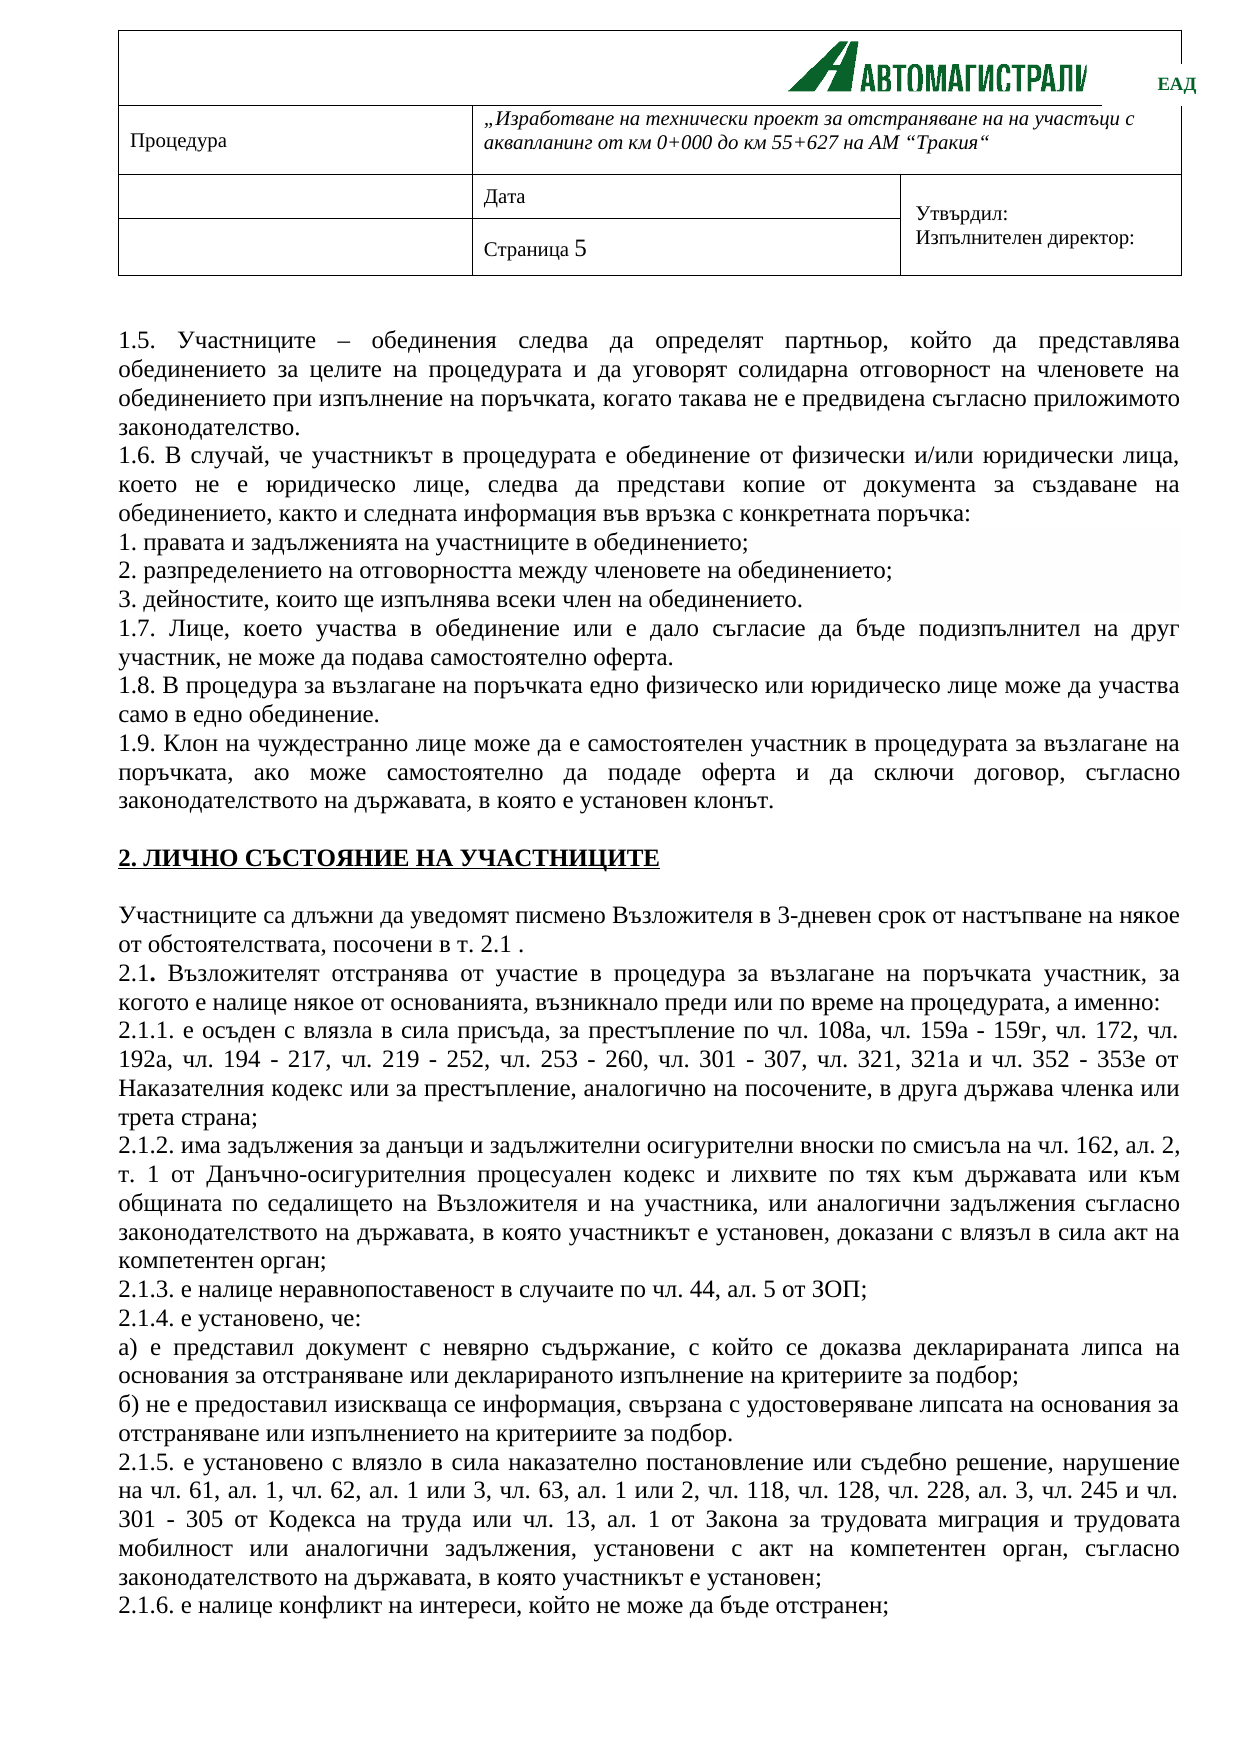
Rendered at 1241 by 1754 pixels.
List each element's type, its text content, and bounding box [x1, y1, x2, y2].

text б) не е предоставил изискваща се информация, свързана с удостоверяване липсата на основания за отстраняване или изпълнението на критериите за подбор. [118, 1389, 1181, 1447]
text 2.1. Възложителят отстранява от участие в процедура за възлагане на поръчката участник, за когото е налице някое от основанията, възникнало преди или по време на процедурата, а именно: [118, 958, 1181, 1015]
text 1.6. В случай, че участникът в процедурата е обединение от физически и/или юридически лица, което не е юридическо лице, следва да представи копие от документа за създаване на обединението, както и следната информация във връзка с конкретната поръчка: [118, 440, 1181, 527]
text 2. ЛИЧНО СЪСТОЯНИЕ НА УЧАСТНИЦИТЕ [118, 843, 1181, 872]
text 3. дейностите, които ще изпълнява всеки член на обединението. [118, 584, 1181, 613]
text Участниците са длъжни да уведомят писмено Възложителя в 3-дневен срок от настъпване на някое от обстоятелствата, посочени в т. 2.1 . [118, 900, 1181, 958]
text а) е представил документ с невярно съдържание, с който се доказва декларираната липса на основания за отстраняване или декларираното изпълнение на критериите за подбор; [118, 1332, 1181, 1389]
text 2.1.3. е налице неравнопоставеност в случаите по чл. 44, ал. 5 от ЗОП; [118, 1274, 1181, 1303]
text 1.9. Клон на чуждестранно лице може да е самостоятелен участник в процедурата за възлагане на поръчката, ако може самостоятелно да подаде оферта и да сключи договор, съгласно законодателството на държавата, в която е установен клонът. [118, 728, 1181, 814]
picture [786, 41, 1087, 91]
text 1.5. Участниците – обединения следва да определят партньор, който да представлява обединението за целите на процедурата и да уговорят солидарна отговорност на членовете на обединението при изпълнение на поръчката, когато такава не е предвидена съгласно приложимото законодателство. [118, 325, 1181, 440]
text 2.1.1. е осъден с влязла в сила присъда, за престъпление по чл. 108а, чл. 159а - 159г, чл. 172, чл. 192а, чл. 194 - 217, чл. 219 - 252, чл. 253 - 260, чл. 301 - 307, чл. 321, 321а и чл. 352 - 353е от Наказателния кодекс или за престъпление, аналогично на посочените, в друга държава членка или трета страна; [118, 1015, 1181, 1130]
text 2.1.5. е установено с влязло в сила наказателно постановление или съдебно решение, нарушение на чл. 61, ал. 1, чл. 62, ал. 1 или 3, чл. 63, ал. 1 или 2, чл. 118, чл. 128, чл. 228, ал. 3, чл. 245 и чл. 301 - 305 от Кодекса на труда или чл. 13, ал. 1 от Закона за трудовата миграция и трудовата мобилност или аналогични задължения, установени с акт на компетентен орган, съгласно законодателството на държавата, в която участникът е установен; [118, 1447, 1181, 1590]
text 1.8. В процедура за възлагане на поръчката едно физическо или юридическо лице може да участва само в едно обединение. [118, 670, 1181, 728]
text 2.1.4. е установено, че: [118, 1303, 1181, 1332]
text 2. разпределението на отговорността между членовете на обединението; [118, 555, 1181, 584]
text 2.1.6. е налице конфликт на интереси, който не може да бъде отстранен; [118, 1590, 1181, 1619]
text 2.1.2. има задължения за данъци и задължителни осигурителни вноски по смисъла на чл. 162, ал. 2, т. 1 от Данъчно-осигурителния процесуален кодекс и лихвите по тях към държавата или към общината по седалището на Възложителя и на участника, или аналогични задължения съгласно законодателството на държавата, в която участникът е установен, доказани с влязъл в сила акт на компетентен орган; [118, 1130, 1181, 1274]
text 1.7. Лице, което участва в обединение или е дало съгласие да бъде подизпълнител на друг участник, не може да подава самостоятелно оферта. [118, 613, 1181, 670]
text 1. правата и задълженията на участниците в обединението; [118, 527, 1181, 555]
